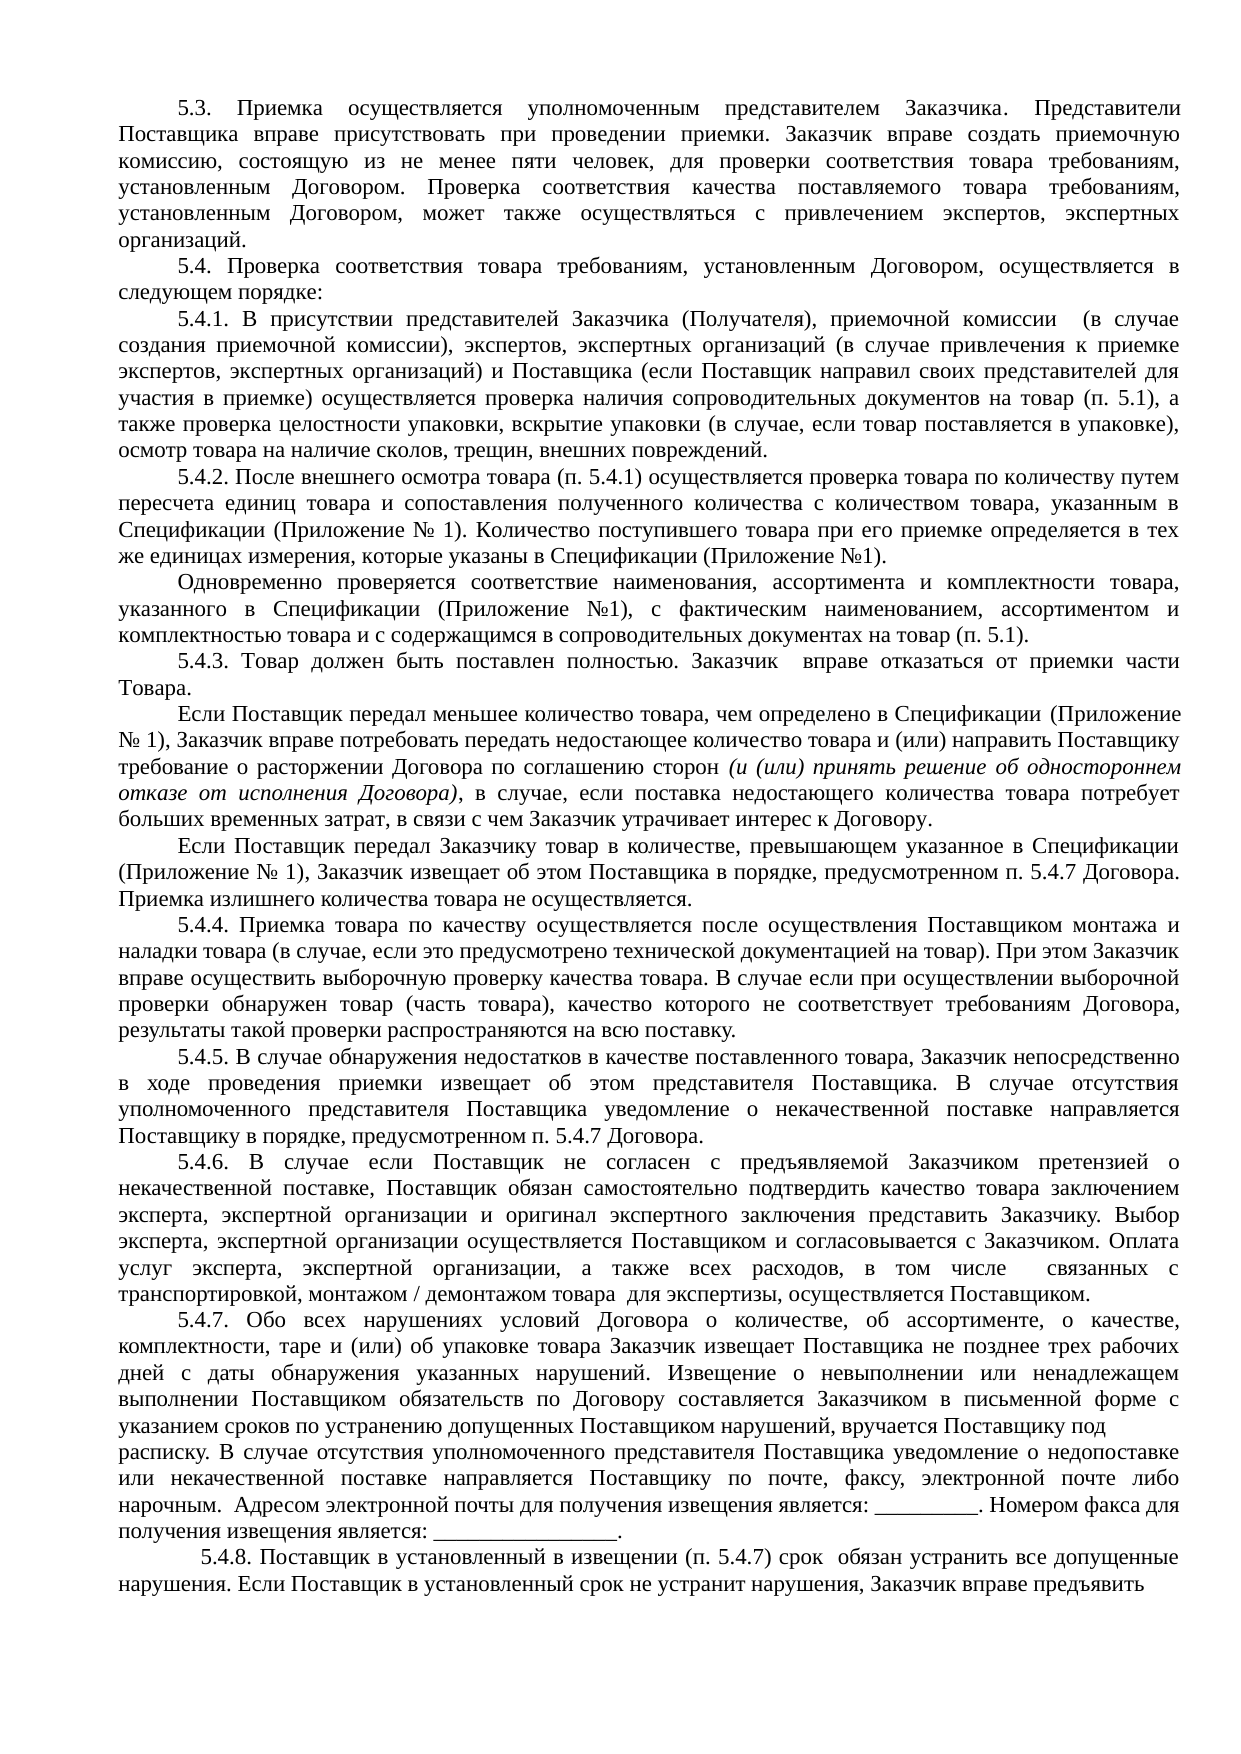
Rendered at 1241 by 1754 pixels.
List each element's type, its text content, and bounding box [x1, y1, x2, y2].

text 5.4. Проверка соответствия товара требованиям, установленным Договором, осуществляется в следующем порядке: [118, 252, 1181, 305]
text 5.4.4. Приемка товара по качеству осуществляется после осуществления Поставщиком монтажа и наладки товара (в случае, если это предусмотрено технической документацией на товар). При этом Заказчик вправе осуществить выборочную проверку качества товара. В случае если при осуществлении выборочной проверки обнаружен товар (часть товара), качество которого не соответствует требованиям Договора, результаты такой проверки распространяются на всю поставку. [118, 911, 1181, 1043]
text 5.4.5. В случае обнаружения недостатков в качестве поставленного товара, Заказчик непосредственно в ходе проведения приемки извещает об этом представителя Поставщика. В случае отсутствия уполномоченного представителя Поставщика уведомление о некачественной поставке направляется Поставщику в порядке, предусмотренном п. 5.4.7 Договора. [118, 1043, 1181, 1148]
text 5.4.3. Товар должен быть поставлен полностью. Заказчик вправе отказаться от приемки части Товара. [118, 647, 1181, 700]
text 5.3. Приемка осуществляется уполномоченным представителем Заказчика. Представители Поставщика вправе присутствовать при проведении приемки. Заказчик вправе создать приемочную комиссию, состоящую из не менее пяти человек, для проверки соответствия товара требованиям, установленным Договором. Проверка соответствия качества поставляемого товара требованиям, установленным Договором, может также осуществляться с привлечением экспертов, экспертных организаций. [118, 94, 1181, 252]
text расписку. В случае отсутствия уполномоченного представителя Поставщика уведомление о недопоставке или некачественной поставке направляется Поставщику по почте, факсу, электронной почте либо нарочным. Адресом электронной почты для получения извещения является: _________. Номером факса для получения извещения является: ________________. [118, 1438, 1181, 1543]
text Если Поставщик передал Заказчику товар в количестве, превышающем указанное в Спецификации (Приложение № 1), Заказчик извещает об этом Поставщика в порядке, предусмотренном п. 5.4.7 Договора. Приемка излишнего количества товара не осуществляется. [118, 832, 1181, 911]
text 5.4.1. В присутствии представителей Заказчика (Получателя), приемочной комиссии (в случае создания приемочной комиссии), экспертов, экспертных организаций (в случае привлечения к приемке экспертов, экспертных организаций) и Поставщика (если Поставщик направил своих представителей для участия в приемке) осуществляется проверка наличия сопроводительных документов на товар (п. 5.1), а также проверка целостности упаковки, вскрытие упаковки (в случае, если товар поставляется в упаковке), осмотр товара на наличие сколов, трещин, внешних повреждений. [118, 305, 1181, 463]
text 5.4.8. Поставщик в установленный в извещении (п. 5.4.7) срок обязан устранить все допущенные нарушения. Если Поставщик в установленный срок не устранит нарушения, Заказчик вправе предъявить [118, 1543, 1181, 1596]
text 5.4.7. Обо всех нарушениях условий Договора о количестве, об ассортименте, о качестве, комплектности, таре и (или) об упаковке товара Заказчик извещает Поставщика не позднее трех рабочих дней с даты обнаружения указанных нарушений. Извещение о невыполнении или ненадлежащем выполнении Поставщиком обязательств по Договору составляется Заказчиком в письменной форме с указанием сроков по устранению допущенных Поставщиком нарушений, вручается Поставщику под [118, 1306, 1181, 1438]
text 5.4.6. В случае если Поставщик не согласен с предъявляемой Заказчиком претензией о некачественной поставке, Поставщик обязан самостоятельно подтвердить качество товара заключением эксперта, экспертной организации и оригинал экспертного заключения представить Заказчику. Выбор эксперта, экспертной организации осуществляется Поставщиком и согласовывается с Заказчиком. Оплата услуг эксперта, экспертной организации, а также всех расходов, в том числе связанных с транспортировкой, монтажом / демонтажом товара для экспертизы, осуществляется Поставщиком. [118, 1148, 1181, 1306]
text Одновременно проверяется соответствие наименования, ассортимента и комплектности товара, указанного в Спецификации (Приложение №1), с фактическим наименованием, ассортиментом и комплектностью товара и с содержащимся в сопроводительных документах на товар (п. 5.1). [118, 568, 1181, 647]
text 5.4.2. После внешнего осмотра товара (п. 5.4.1) осуществляется проверка товара по количеству путем пересчета единиц товара и сопоставления полученного количества с количеством товара, указанным в Спецификации (Приложение № 1). Количество поступившего товара при его приемке определяется в тех же единицах измерения, которые указаны в Спецификации (Приложение №1). [118, 463, 1181, 568]
text Если Поставщик передал меньшее количество товара, чем определено в Спецификации (Приложение № 1), Заказчик вправе потребовать передать недостающее количество товара и (или) направить Поставщику требование о расторжении Договора по соглашению сторон (и (или) принять решение об одностороннем отказе от исполнения Договора), в случае, если поставка недостающего количества товара потребует больших временных затрат, в связи с чем Заказчик утрачивает интерес к Договору. [118, 700, 1181, 832]
